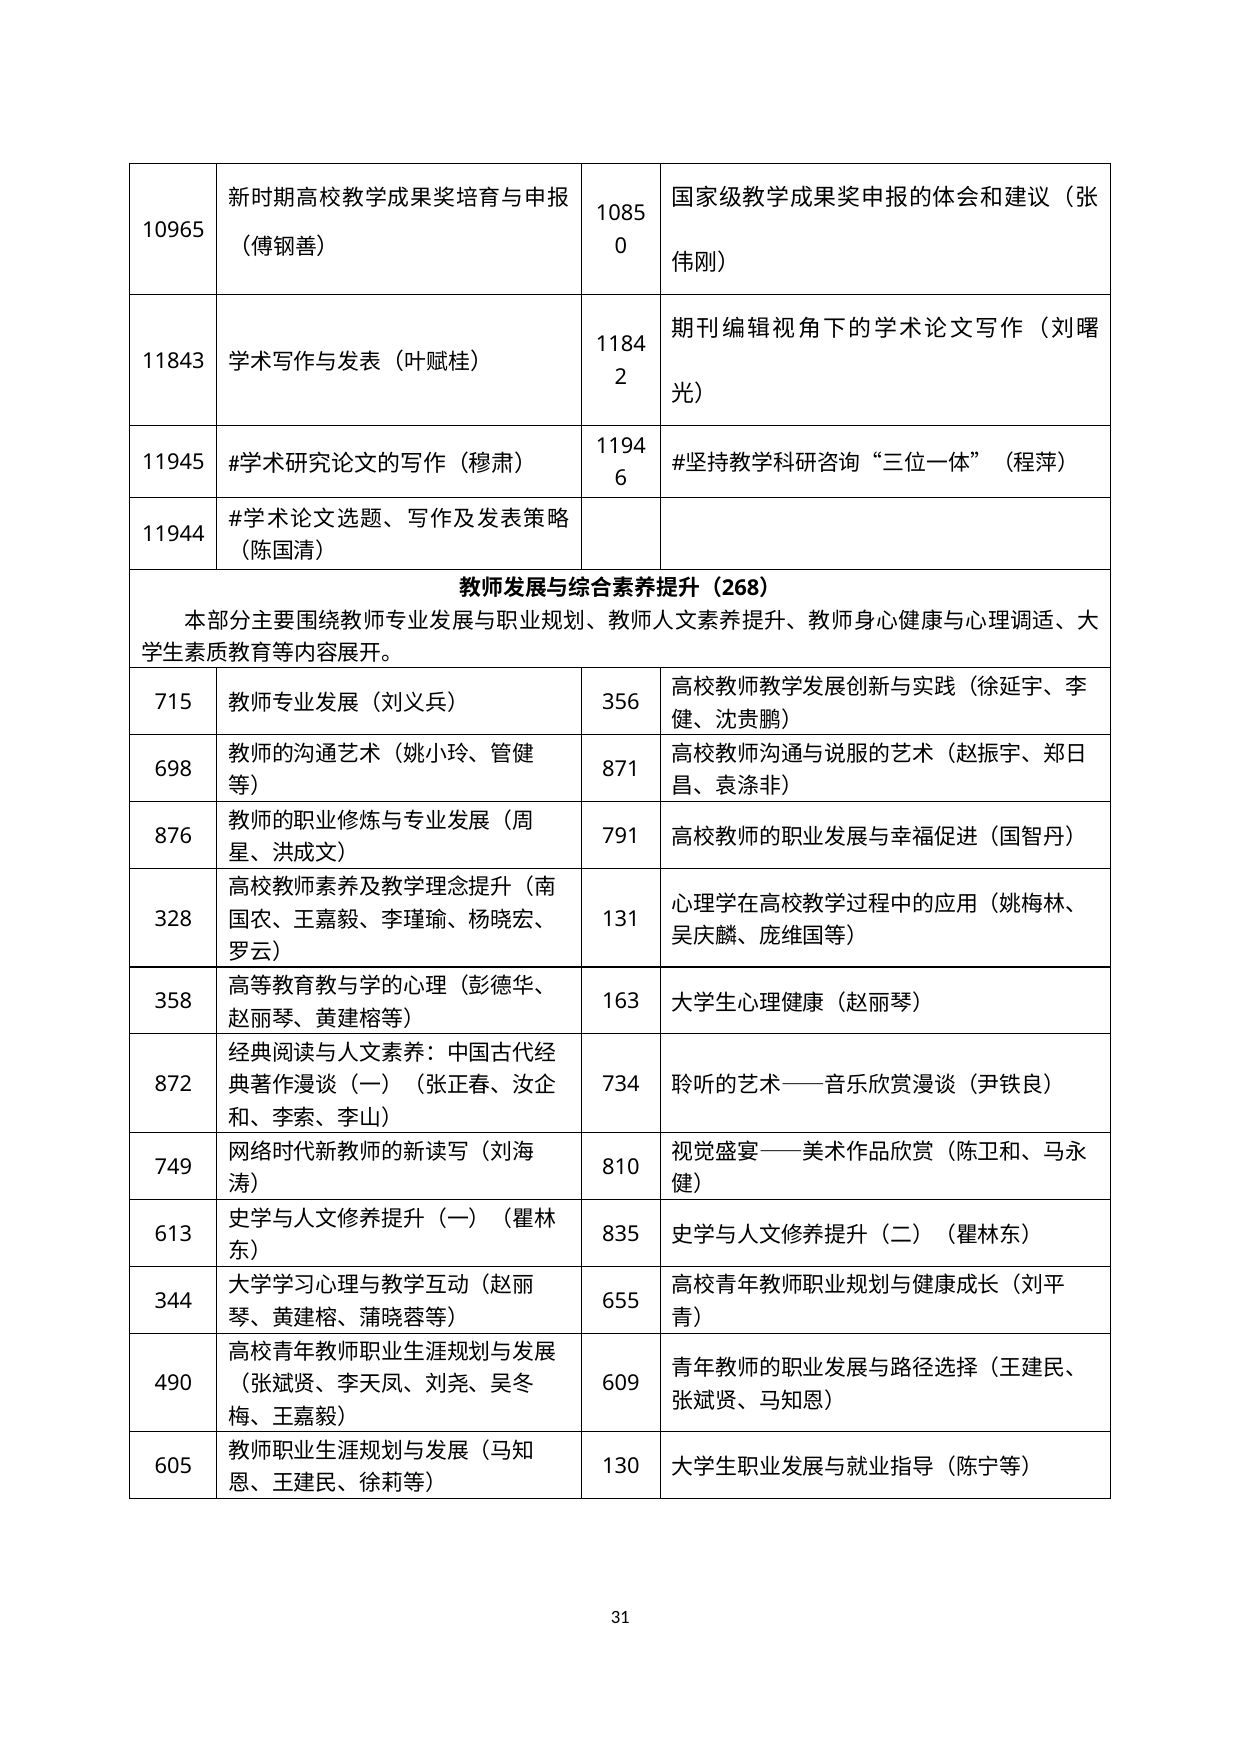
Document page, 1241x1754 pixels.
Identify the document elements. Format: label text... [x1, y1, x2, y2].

table_cell 高校教师沟通与说服的艺术（赵振宇、郑日昌、袁涤非） [661, 735, 1110, 801]
table_cell 130 [582, 1432, 660, 1498]
table_cell 613 [130, 1200, 216, 1266]
table_cell 835 [582, 1200, 660, 1266]
table_cell 10965 [130, 164, 216, 293]
table_cell 学术写作与发表（叶赋桂） [217, 295, 581, 424]
table_cell 高等教育教与学的心理（彭德华、赵丽琴、黄建榕等） [217, 968, 581, 1033]
table_cell 新时期高校教学成果奖培育与申报（傅钢善） [217, 164, 581, 293]
table_cell 教师的职业修炼与专业发展（周星、洪成文） [217, 802, 581, 868]
table_cell [661, 498, 1110, 569]
table_cell 356 [582, 668, 660, 734]
table_cell 163 [582, 968, 660, 1033]
table_cell 11944 [130, 498, 216, 569]
table_cell 749 [130, 1133, 216, 1199]
table_cell 国家级教学成果奖申报的体会和建议（张伟刚） [661, 164, 1110, 293]
table_cell 青年教师的职业发展与路径选择（王建民、张斌贤、马知恩） [661, 1334, 1110, 1431]
table_cell [582, 498, 660, 569]
table_cell 605 [130, 1432, 216, 1498]
table_cell 734 [582, 1034, 660, 1132]
table_cell 871 [582, 735, 660, 801]
table_cell 358 [130, 968, 216, 1033]
table_cell 视觉盛宴——美术作品欣赏（陈卫和、马永健） [661, 1133, 1110, 1199]
table_cell 872 [130, 1034, 216, 1132]
table_cell 史学与人文修养提升（一）（瞿林东） [217, 1200, 581, 1266]
table_cell 大学生职业发展与就业指导（陈宁等） [661, 1432, 1110, 1498]
table_cell 11843 [130, 295, 216, 424]
table_cell #坚持教学科研咨询“三位一体”（程萍） [661, 426, 1110, 497]
table_cell 教师发展与综合素养提升（268） 本部分主要围绕教师专业发展与职业规划、教师人文素养提升、教师身心健康与心理调适、大学生素质教育等内容展开。 [130, 570, 1110, 667]
table_cell 史学与人文修养提升（二）（瞿林东） [661, 1200, 1110, 1266]
table_cell 教师专业发展（刘义兵） [217, 668, 581, 734]
table_cell 876 [130, 802, 216, 868]
table_cell 791 [582, 802, 660, 868]
table_cell 810 [582, 1133, 660, 1199]
table_cell #学术研究论文的写作（穆肃） [217, 426, 581, 497]
table_cell 高校青年教师职业规划与健康成长（刘平青） [661, 1267, 1110, 1332]
table_cell #学术论文选题、写作及发表策略（陈国清） [217, 498, 581, 569]
table_cell 715 [130, 668, 216, 734]
table_cell 经典阅读与人文素养：中国古代经典著作漫谈（一）（张正春、汝企和、李索、李山） [217, 1034, 581, 1132]
table_cell 10850 [582, 164, 660, 293]
table_cell 期刊编辑视角下的学术论文写作（刘曙光） [661, 295, 1110, 424]
table_cell 高校教师的职业发展与幸福促进（国智丹） [661, 802, 1110, 868]
table_cell 教师职业生涯规划与发展（马知恩、王建民、徐莉等） [217, 1432, 581, 1498]
table_cell 655 [582, 1267, 660, 1332]
table_cell 11945 [130, 426, 216, 497]
table_cell 聆听的艺术——音乐欣赏漫谈（尹铁良） [661, 1034, 1110, 1132]
table_cell 344 [130, 1267, 216, 1332]
table_cell 高校教师教学发展创新与实践（徐延宇、李健、沈贵鹏） [661, 668, 1110, 734]
table_cell 328 [130, 869, 216, 966]
table_cell 高校青年教师职业生涯规划与发展（张斌贤、李天凤、刘尧、吴冬梅、王嘉毅） [217, 1334, 581, 1431]
table_cell 11842 [582, 295, 660, 424]
table_cell 490 [130, 1334, 216, 1431]
table_cell 609 [582, 1334, 660, 1431]
table_cell 698 [130, 735, 216, 801]
table_cell 11946 [582, 426, 660, 497]
table_cell 高校教师素养及教学理念提升（南国农、王嘉毅、李瑾瑜、杨晓宏、罗云） [217, 869, 581, 966]
table_cell 131 [582, 869, 660, 966]
table_cell 心理学在高校教学过程中的应用（姚梅林、吴庆麟、庞维国等） [661, 869, 1110, 966]
table_cell 大学生心理健康（赵丽琴） [661, 968, 1110, 1033]
table_cell 教师的沟通艺术（姚小玲、管健等） [217, 735, 581, 801]
table_cell 大学学习心理与教学互动（赵丽琴、黄建榕、蒲晓蓉等） [217, 1267, 581, 1332]
table_cell 网络时代新教师的新读写（刘海涛） [217, 1133, 581, 1199]
